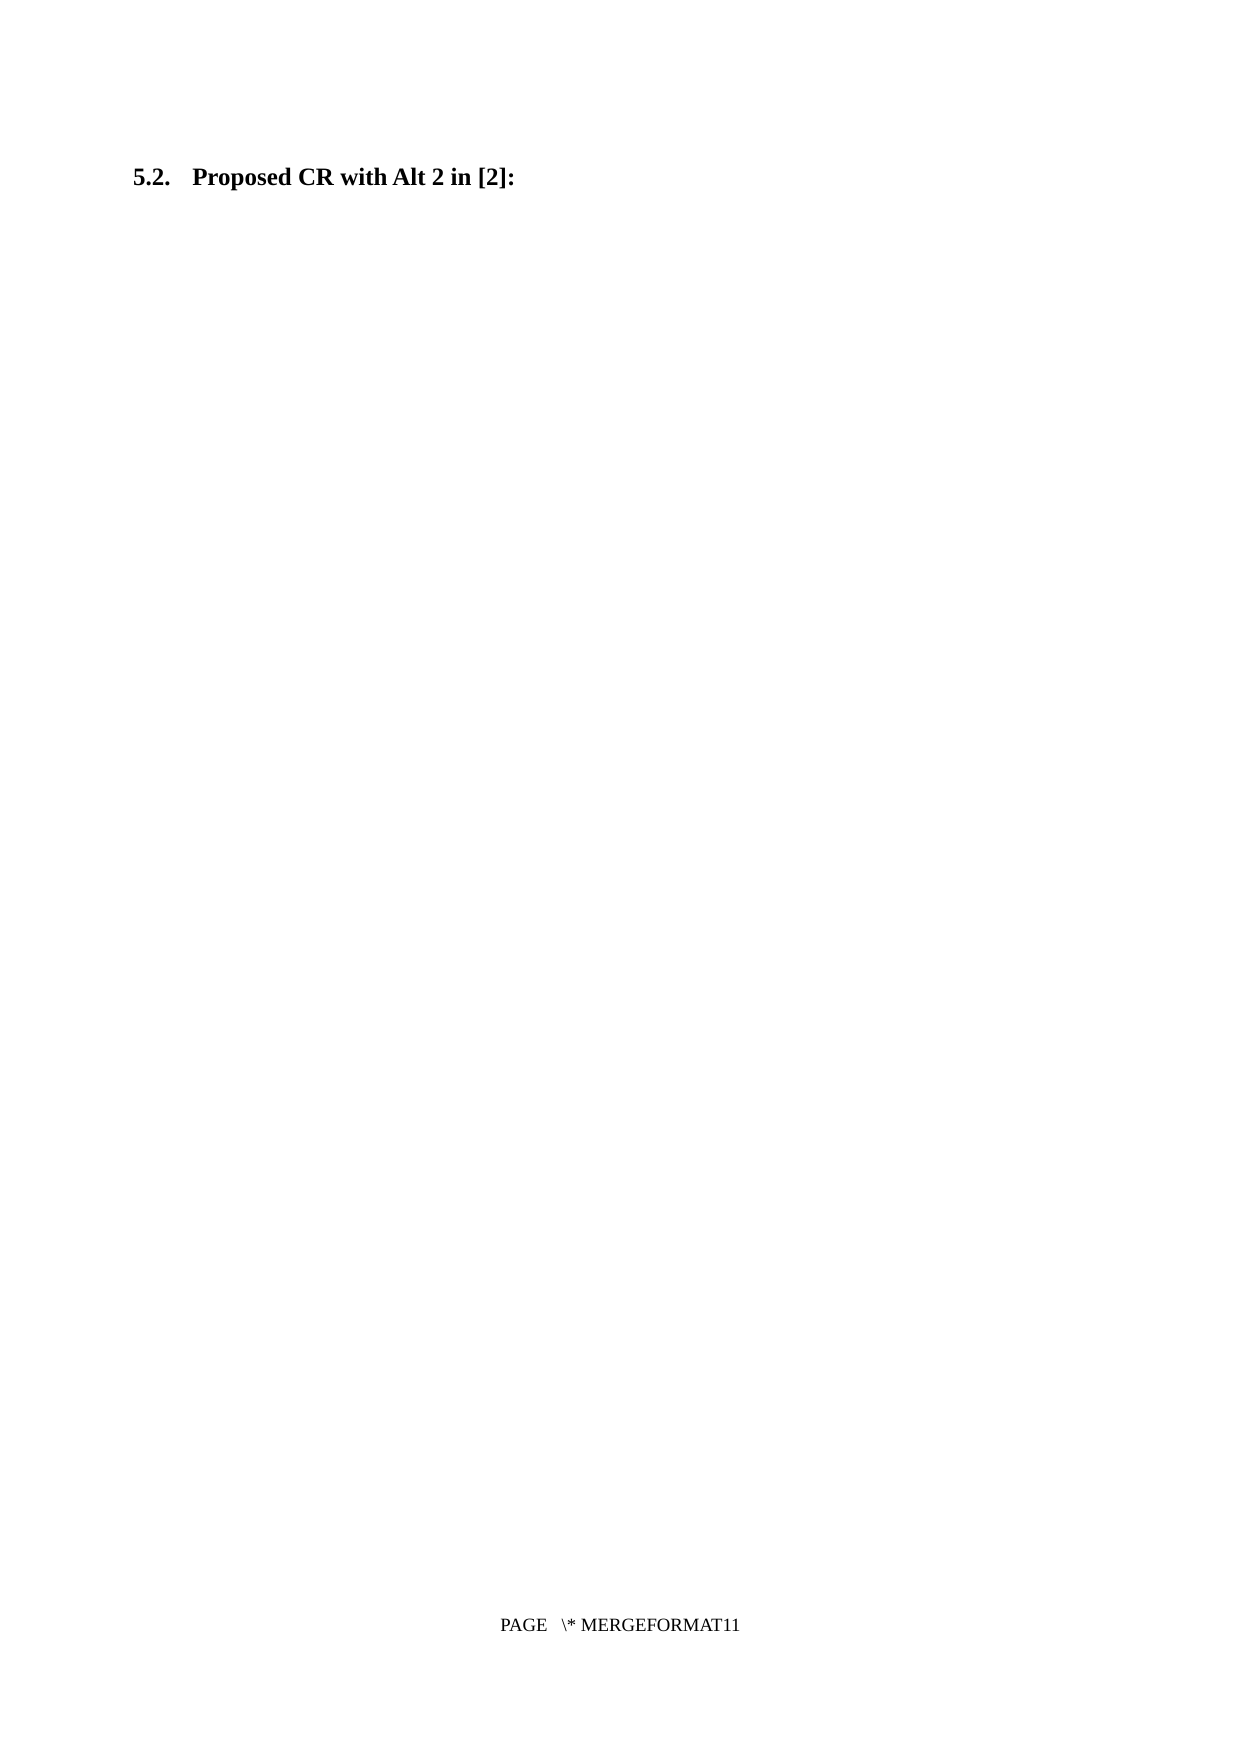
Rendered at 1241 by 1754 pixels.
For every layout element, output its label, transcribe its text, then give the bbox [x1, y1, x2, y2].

list Proposed CR with Alt 2 in [2]: [133, 160, 1107, 192]
